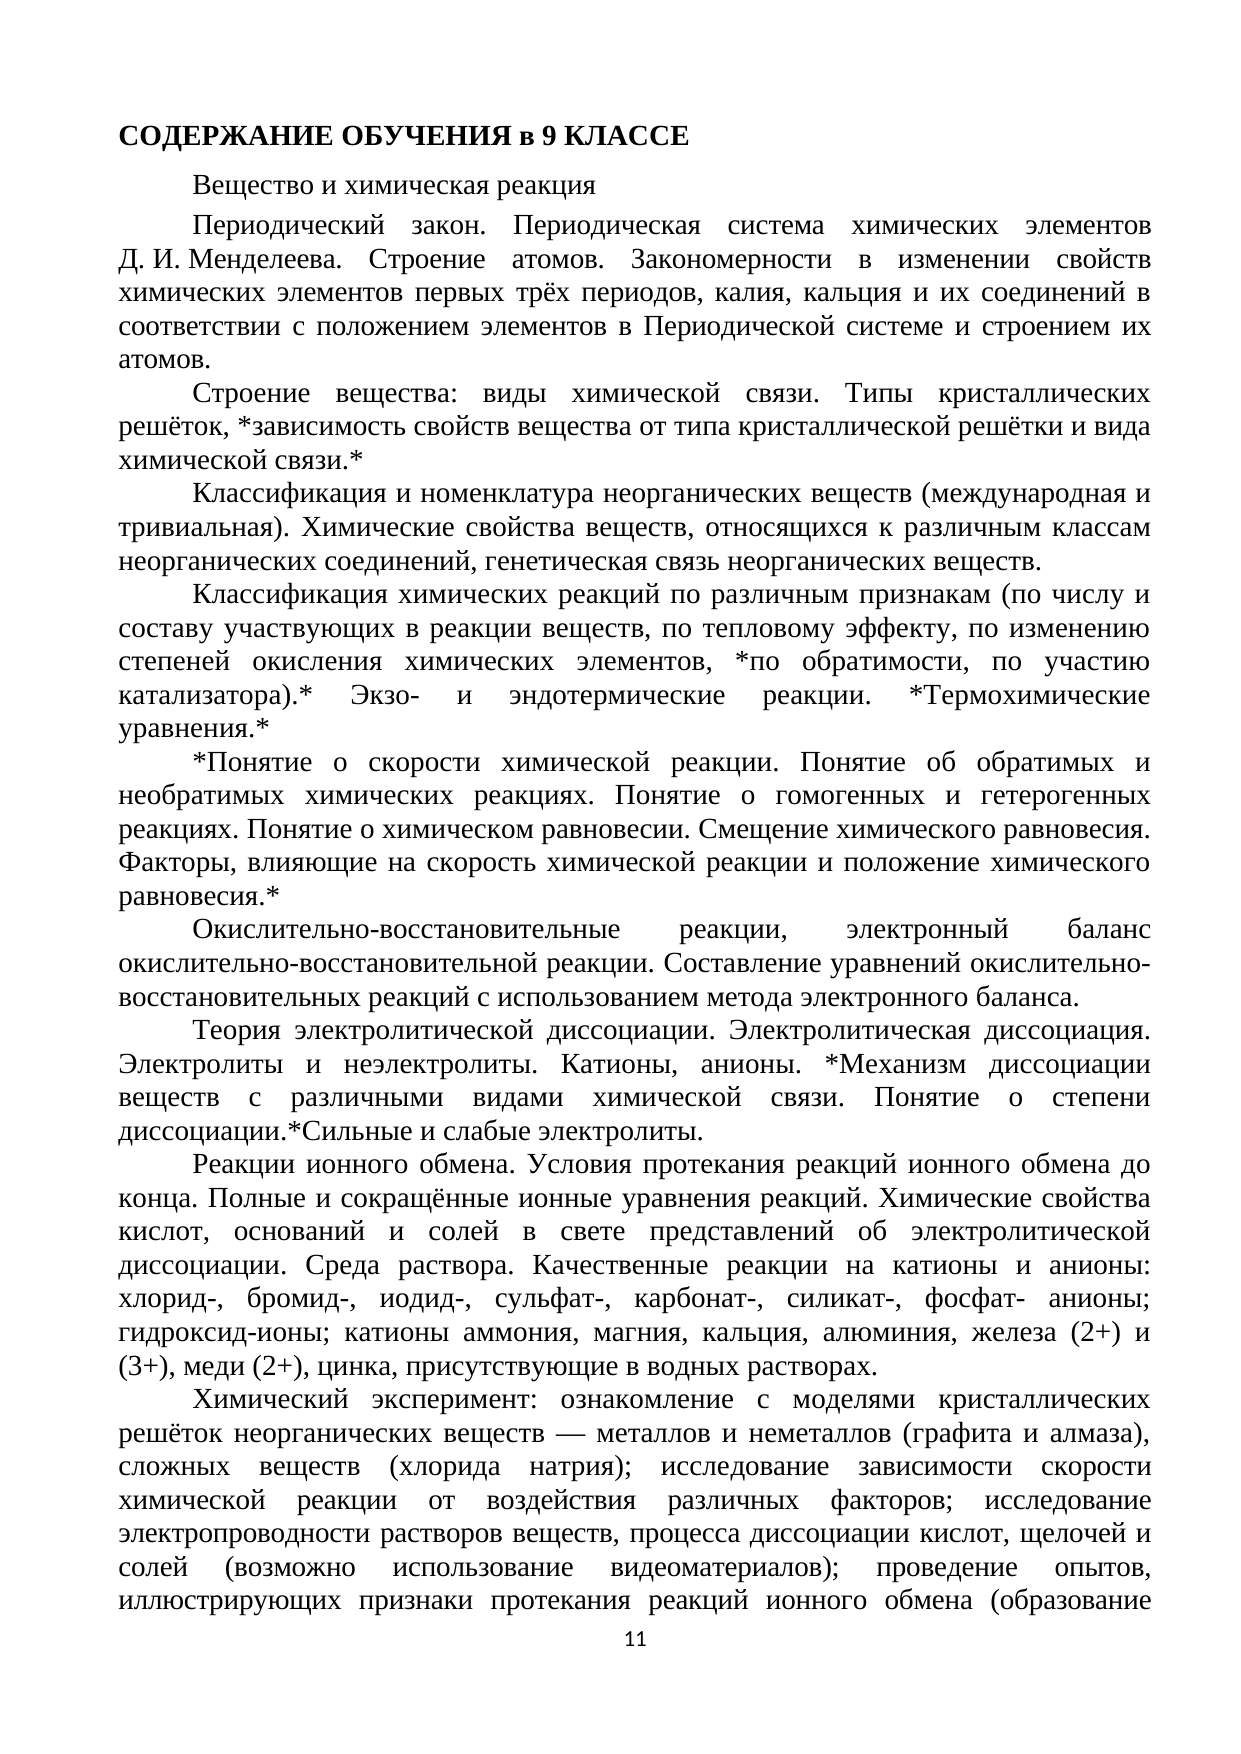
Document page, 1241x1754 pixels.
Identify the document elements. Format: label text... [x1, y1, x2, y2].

text Классификация химических реакций по различным признакам (по числу и составу участвующих в реакции веществ, по тепловому эффекту, по изменению степеней окисления химических элементов, *по обратимости, по участию катализатора).* Экзо- и эндотермические реакции. *Термохимические уравнения.* [118, 576, 1152, 744]
text Теория электролитической диссоциации. Электролитическая диссоциация. Электролиты и неэлектролиты. Катионы, анионы. *Механизм диссоциации веществ с различными видами химической связи. Понятие о степени диссоциации.*Сильные и слабые электролиты. [118, 1012, 1152, 1146]
text Классификация и номенклатура неорганических веществ (международная и тривиальная). Химические свойства веществ, относящихся к различным классам неорганических соединений, генетическая связь неорганических веществ. [118, 476, 1152, 576]
subtitle СОДЕРЖАНИЕ ОБУЧЕНИЯ в 9 КЛАССЕ [118, 118, 1152, 152]
text Вещество и химическая реакция [118, 167, 1152, 207]
text Периодический закон. Периодическая система химических элементов Д. И. Менделеева. Строение атомов. Закономерности в изменении свойств химических элементов первых трёх периодов, калия, кальция и их соединений в соответствии с положением элементов в Периодической системе и строением их атомов. [118, 207, 1152, 375]
text Строение вещества: виды химической связи. Типы кристаллических решёток, *зависимость свойств вещества от типа кристаллической решётки и вида химической связи.* [118, 375, 1152, 476]
text Реакции ионного обмена. Условия протекания реакций ионного обмена до конца. Полные и сокращённые ионные уравнения реакций. Химические свойства кислот, оснований и солей в свете представлений об электролитической диссоциации. Среда раствора. Качественные реакции на катионы и анионы: хлорид-, бромид-, иодид-, сульфат-, карбонат-, силикат-, фосфат- анионы; гидроксид-ионы; катионы аммония, магния, кальция, алюминия, железа (2+) и (3+), меди (2+), цинка, присутствующие в водных растворах. [118, 1146, 1152, 1381]
text *Понятие о скорости химической реакции. Понятие об обратимых и необратимых химических реакциях. Понятие о гомогенных и гетерогенных реакциях. Понятие о химическом равновесии. Смещение химического равновесия. Факторы, влияющие на скорость химической реакции и положение химического равновесия.* [118, 744, 1152, 912]
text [118, 1381, 1152, 1616]
text Окислительно-восстановительные реакции, электронный баланс окислительно-восстановительной реакции. Составление уравнений окислительно-восстановительных реакций с использованием метода электронного баланса. [118, 912, 1152, 1012]
